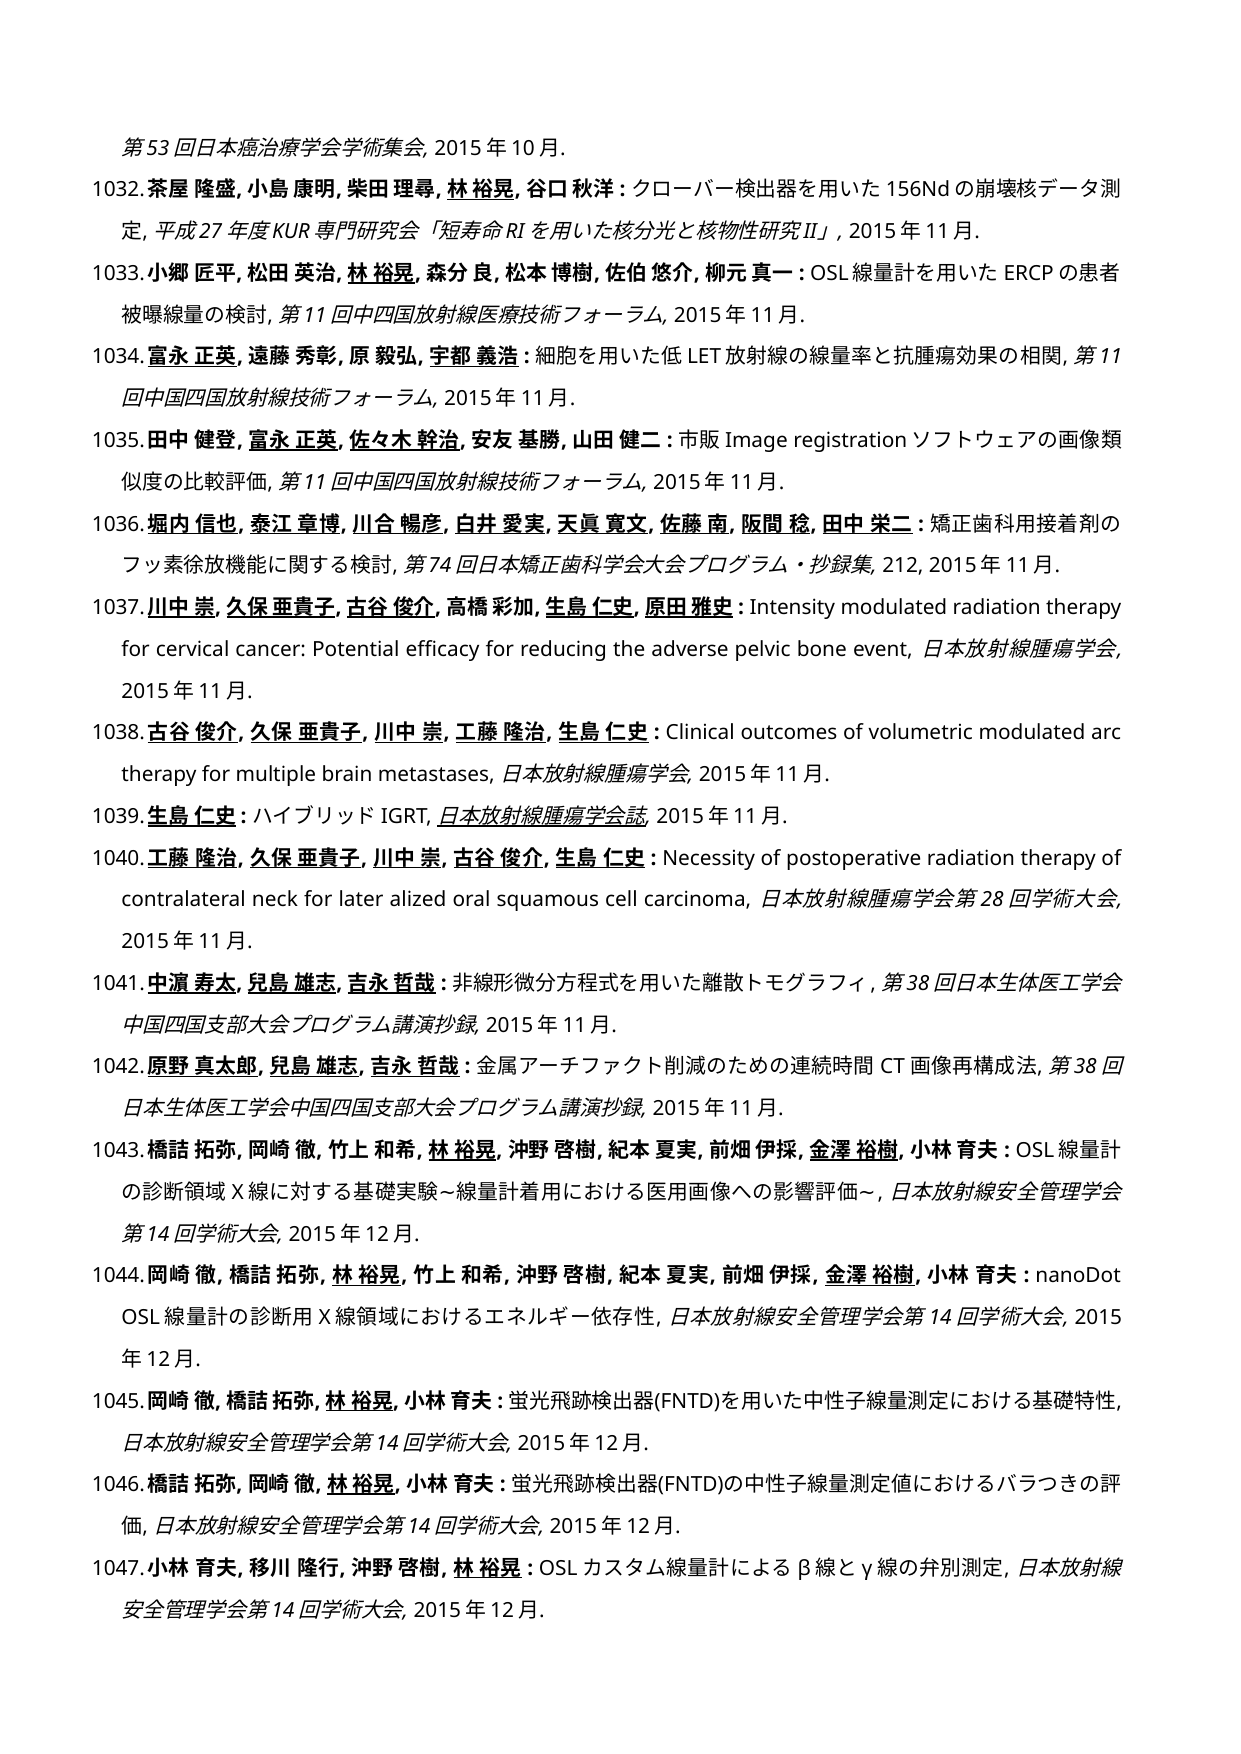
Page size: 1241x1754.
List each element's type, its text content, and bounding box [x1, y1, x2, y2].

list 富永 正英, 遠藤 秀彰, 原 毅弘, 宇都 義浩 : 細胞を用いた低LET放射線の線量率と抗腫瘍効果の相関, 第11回中国四国放射線技術フォーラム, 2015年11月. [92, 334, 1122, 417]
list 中濵 寿太, 兒島 雄志, 吉永 哲哉 : 非線形微分方程式を用いた離散トモグラフィ, 第38回日本生体医工学会中国四国支部大会プログラム講演抄録, 2015年11月. [92, 961, 1122, 1044]
list 古谷 俊介, 久保 亜貴子, 川中 崇, 工藤 隆治, 生島 仁史 : Clinical outcomes of volumetric modulated arc therapy for multiple brain metastases, 日本放射線腫瘍学会, 2015年11月. [92, 710, 1122, 793]
list 原野 真太郎, 兒島 雄志, 吉永 哲哉 : 金属アーチファクト削減のための連続時間 CT 画像再構成法, 第38回日本生体医工学会中国四国支部大会プログラム講演抄録, 2015年11月. [92, 1044, 1122, 1128]
list 岡崎 徹, 橋詰 拓弥, 林 裕晃, 小林 育夫 : 蛍光飛跡検出器(FNTD)を用いた中性子線量測定における基礎特性, 日本放射線安全管理学会第14回学術大会, 2015年12月. [92, 1378, 1122, 1462]
list 岡崎 徹, 橋詰 拓弥, 林 裕晃, 竹上 和希, 沖野 啓樹, 紀本 夏実, 前畑 伊採, 金澤 裕樹, 小林 育夫 : nanoDot OSL線量計の診断用X線領域におけるエネルギー依存性, 日本放射線安全管理学会第14回学術大会, 2015年12月. [92, 1253, 1122, 1378]
list 川中 崇, 久保 亜貴子, 古谷 俊介, 高橋 彩加, 生島 仁史, 原田 雅史 : Intensity modulated radiation therapy for cervical cancer: Potential efficacy for reducing the adverse pelvic bone event, 日本放射線腫瘍学会, 2015年11月. [92, 584, 1122, 710]
list 生島 仁史 : ハイブリッドIGRT, 日本放射線腫瘍学会誌, 2015年11月. [92, 793, 1122, 835]
list 堀内 信也, 泰江 章博, 川合 暢彦, 白井 愛実, 天眞 寛文, 佐藤 南, 阪間 稔, 田中 栄二 : 矯正歯科用接着剤のフッ素徐放機能に関する検討, 第74回日本矯正歯科学会大会プログラム・抄録集, 212, 2015年11月. [92, 501, 1122, 584]
list 橋詰 拓弥, 岡崎 徹, 竹上 和希, 林 裕晃, 沖野 啓樹, 紀本 夏実, 前畑 伊採, 金澤 裕樹, 小林 育夫 : OSL線量計の診断領域X線に対する基礎実験∼線量計着用における医用画像への影響評価∼, 日本放射線安全管理学会第14回学術大会, 2015年12月. [92, 1128, 1122, 1253]
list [92, 125, 1122, 167]
list 茶屋 隆盛, 小島 康明, 柴田 理尋, 林 裕晃, 谷口 秋洋 : クローバー検出器を用いた156Ndの崩壊核データ測定, 平成27年度KUR専門研究会「短寿命RIを用いた核分光と核物性研究II」, 2015年11月. [92, 167, 1122, 250]
list 小林 育夫, 移川 隆行, 沖野 啓樹, 林 裕晃 : OSLカスタム線量計によるβ線とγ線の弁別測定, 日本放射線安全管理学会第14回学術大会, 2015年12月. [92, 1545, 1122, 1629]
list 橋詰 拓弥, 岡崎 徹, 林 裕晃, 小林 育夫 : 蛍光飛跡検出器(FNTD)の中性子線量測定値におけるバラつきの評価, 日本放射線安全管理学会第14回学術大会, 2015年12月. [92, 1462, 1122, 1545]
list 小郷 匠平, 松田 英治, 林 裕晃, 森分 良, 松本 博樹, 佐伯 悠介, 柳元 真一 : OSL線量計を用いたERCPの患者被曝線量の検討, 第11回中四国放射線医療技術フォーラム, 2015年11月. [92, 250, 1122, 334]
list 田中 健登, 富永 正英, 佐々木 幹治, 安友 基勝, 山田 健二 : 市販Image registrationソフトウェアの画像類似度の比較評価, 第11回中国四国放射線技術フォーラム, 2015年11月. [92, 417, 1122, 501]
list 工藤 隆治, 久保 亜貴子, 川中 崇, 古谷 俊介, 生島 仁史 : Necessity of postoperative radiation therapy of contralateral neck for later alized oral squamous cell carcinoma, 日本放射線腫瘍学会第28回学術大会, 2015年11月. [92, 835, 1122, 961]
